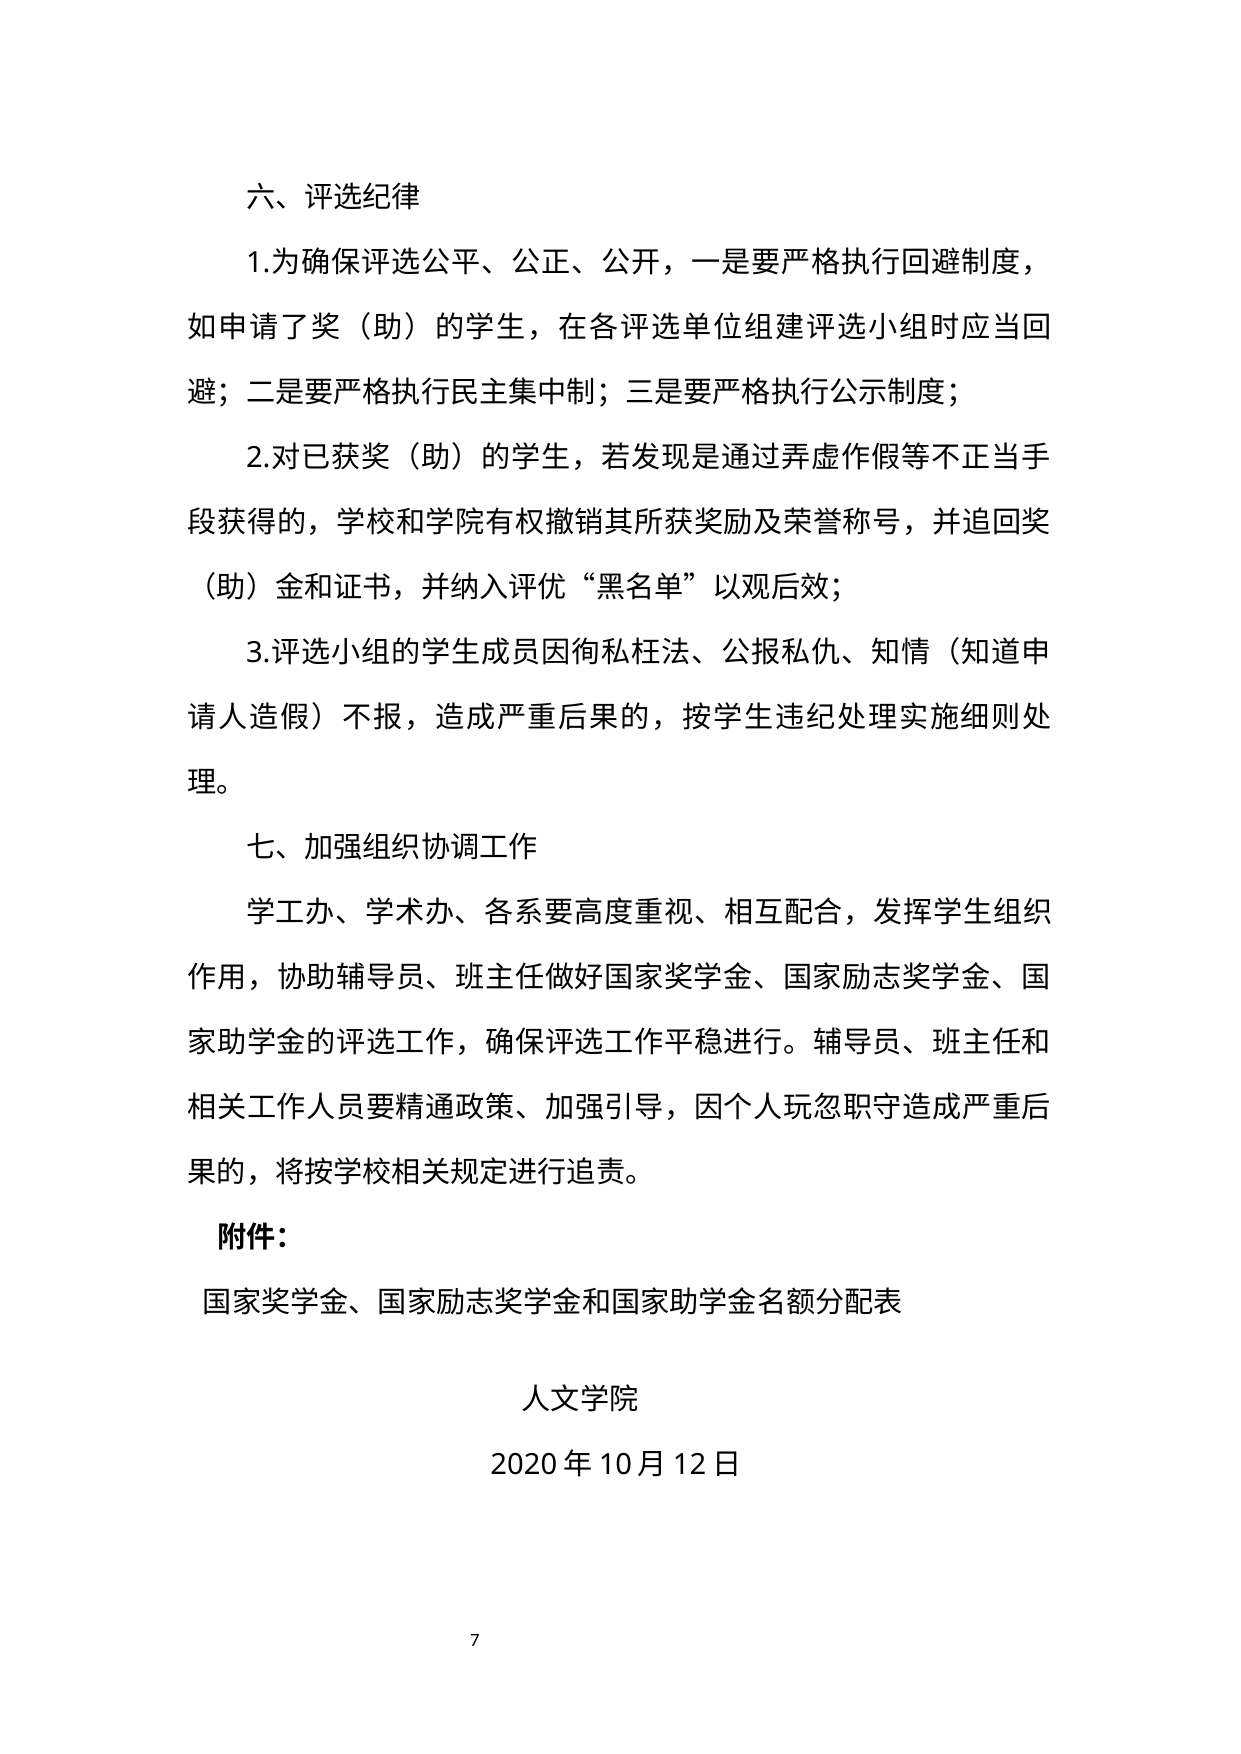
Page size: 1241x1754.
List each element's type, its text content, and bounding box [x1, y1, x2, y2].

list 2020年10月12日 [187, 1429, 1053, 1494]
list 六、评选纪律 [187, 162, 1053, 227]
list 七、加强组织协调工作 [187, 812, 1053, 877]
list 学工办、学术办、各系要高度重视、相互配合，发挥学生组织作用，协助辅导员、班主任做好国家奖学金、国家励志奖学金、国家助学金的评选工作，确保评选工作平稳进行。辅导员、班主任和相关工作人员要精通政策、加强引导，因个人玩忽职守造成严重后果的，将按学校相关规定进行追责。 [187, 877, 1053, 1202]
list 2.对已获奖（助）的学生，若发现是通过弄虚作假等不正当手段获得的，学校和学院有权撤销其所获奖励及荣誉称号，并追回奖（助）金和证书，并纳入评优“黑名单”以观后效； [187, 422, 1053, 617]
list 人文学院 [187, 1364, 1053, 1429]
list 1.为确保评选公平、公正、公开，一是要严格执行回避制度，如申请了奖（助）的学生，在各评选单位组建评选小组时应当回避；二是要严格执行民主集中制；三是要严格执行公示制度； [187, 227, 1053, 422]
text 附件： [187, 1202, 1053, 1267]
list 国家奖学金、国家励志奖学金和国家助学金名额分配表 [187, 1267, 1053, 1332]
list 3.评选小组的学生成员因徇私枉法、公报私仇、知情（知道申请人造假）不报，造成严重后果的，按学生违纪处理实施细则处理。 [187, 617, 1053, 812]
